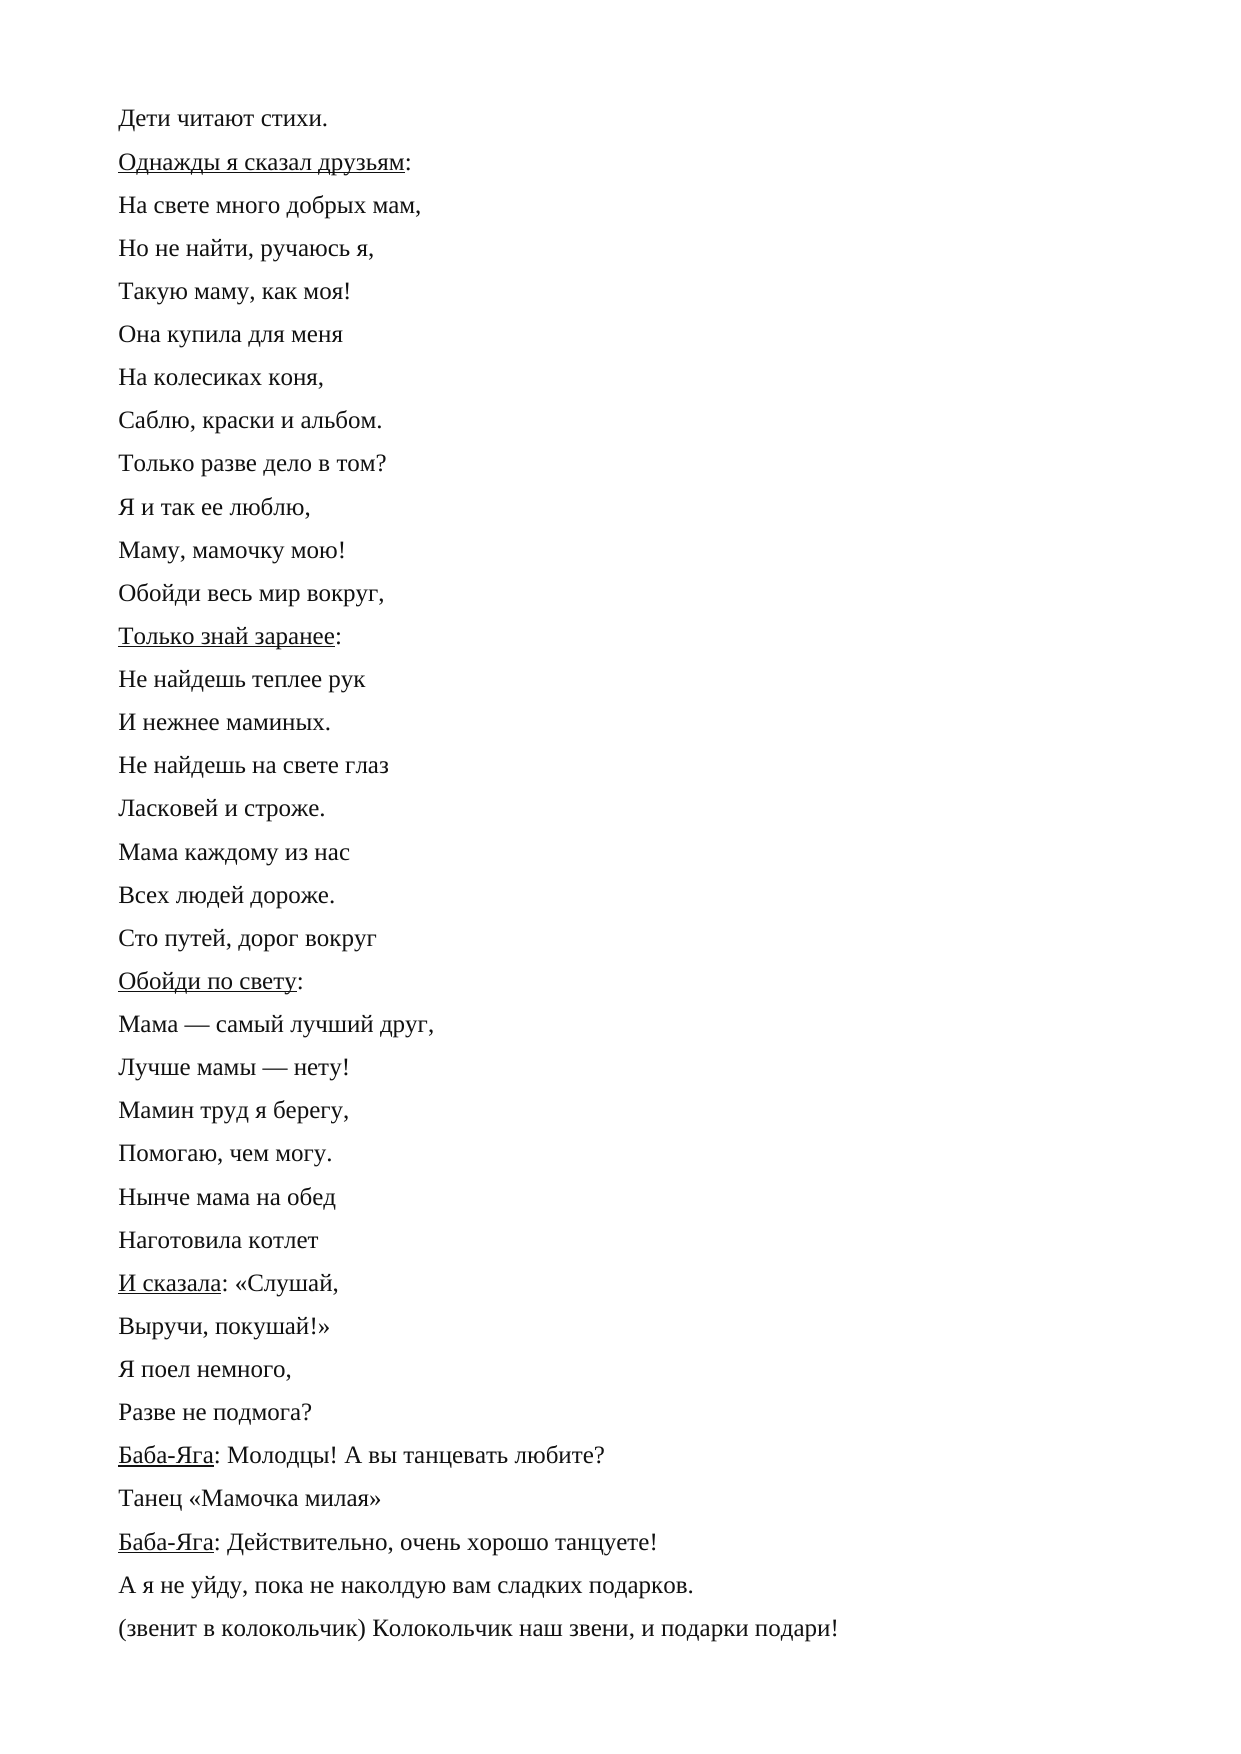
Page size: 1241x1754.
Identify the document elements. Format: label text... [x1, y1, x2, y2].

text Баба-Яга: Молодцы! А вы танцевать любите? [118, 1440, 1152, 1469]
text Но не найти, ручаюсь я, [118, 233, 1152, 262]
text А я не уйду, пока не наколдую вам сладких подарков. [118, 1570, 1152, 1598]
text Ласковей и строже. [118, 793, 1152, 822]
text Такую маму, как моя! [118, 276, 1152, 305]
text Нынче мама на обед [118, 1182, 1152, 1210]
text Не найдешь теплее рук [118, 664, 1152, 693]
text Всех людей дороже. [118, 880, 1152, 908]
text Баба-Яга: Действительно, очень хорошо танцуете! [118, 1527, 1152, 1555]
text Танец «Мамочка милая» [118, 1483, 1152, 1512]
text Она купила для меня [118, 319, 1152, 348]
text Сто путей, дорог вокруг [118, 923, 1152, 952]
text Обойди весь мир вокруг, [118, 578, 1152, 607]
text Только разве дело в том? [118, 448, 1152, 477]
text Мамин труд я берегу, [118, 1095, 1152, 1124]
text Обойди по свету: [118, 966, 1152, 995]
text Я и так ее люблю, [118, 492, 1152, 520]
text Мама каждому из нас [118, 837, 1152, 865]
text Дети читают стихи. [118, 103, 1152, 132]
text На колесиках коня, [118, 362, 1152, 391]
text Не найдешь на свете глаз [118, 750, 1152, 779]
text И сказала: «Слушай, [118, 1268, 1152, 1297]
text Я поел немного, [118, 1354, 1152, 1383]
text Саблю, краски и альбом. [118, 405, 1152, 434]
text Разве не подмога? [118, 1397, 1152, 1426]
text Однажды я сказал друзьям: [118, 147, 1152, 175]
text Маму, мамочку мою! [118, 535, 1152, 563]
text И нежнее маминых. [118, 707, 1152, 736]
text Наготовила котлет [118, 1225, 1152, 1253]
text Выручи, покушай!» [118, 1311, 1152, 1340]
text Помогаю, чем могу. [118, 1138, 1152, 1167]
text (звенит в колокольчик) Колокольчик наш звени, и подарки подари! [118, 1613, 1152, 1642]
text Лучше мамы — нету! [118, 1052, 1152, 1081]
text Только знай заранее: [118, 621, 1152, 650]
text На свете много добрых мам, [118, 190, 1152, 218]
text Мама — самый лучший друг, [118, 1009, 1152, 1038]
